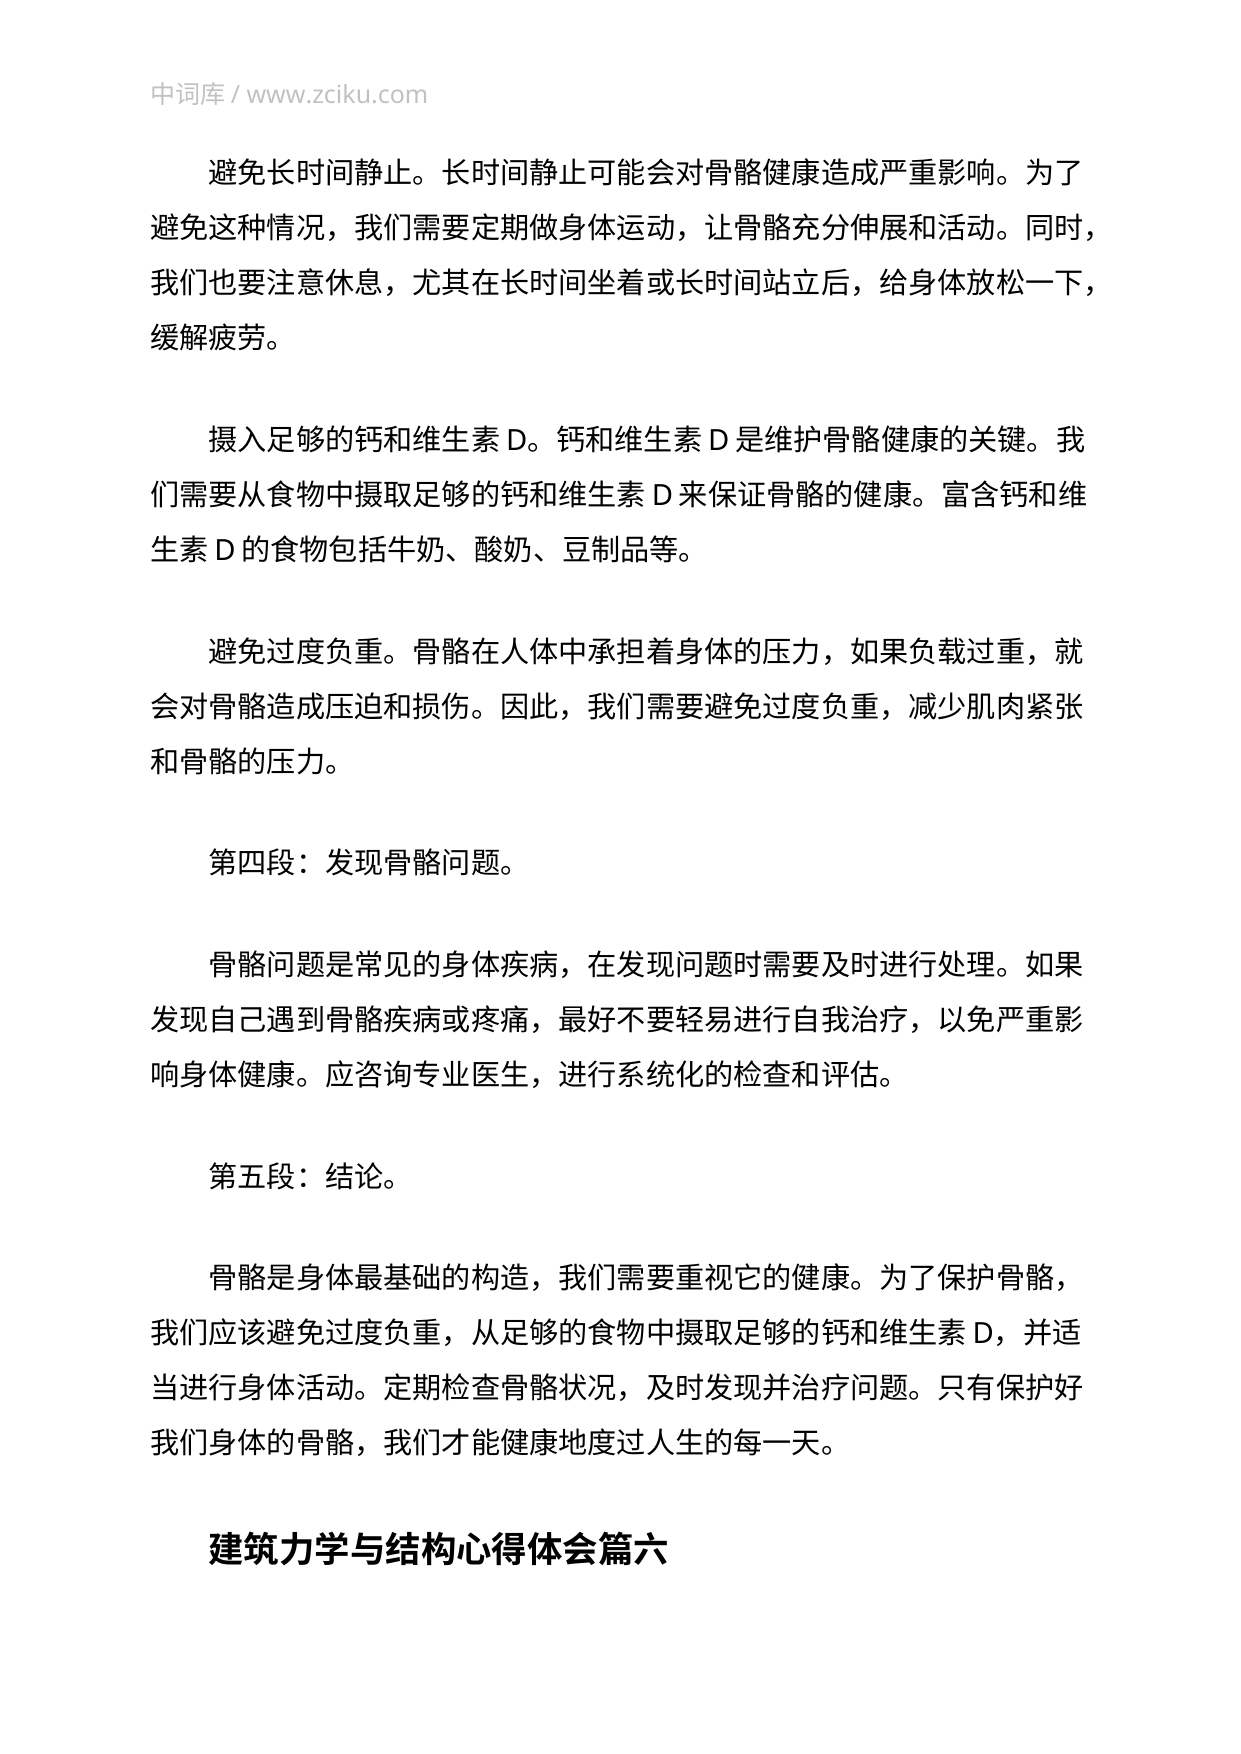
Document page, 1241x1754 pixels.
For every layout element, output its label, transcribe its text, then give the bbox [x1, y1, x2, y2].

text 避免过度负重。骨骼在人体中承担着身体的压力，如果负载过重，就会对骨骼造成压迫和损伤。因此，我们需要避免过度负重，减少肌肉紧张和骨骼的压力。 [150, 628, 1090, 781]
text 骨骼是身体最基础的构造，我们需要重视它的健康。为了保护骨骼，我们应该避免过度负重，从足够的食物中摄取足够的钙和维生素D，并适当进行身体活动。定期检查骨骼状况，及时发现并治疗问题。只有保护好我们身体的骨骼，我们才能健康地度过人生的每一天。 [150, 1255, 1090, 1462]
text 避免长时间静止。长时间静止可能会对骨骼健康造成严重影响。为了避免这种情况，我们需要定期做身体运动，让骨骼充分伸展和活动。同时，我们也要注意休息，尤其在长时间坐着或长时间站立后，给身体放松一下，缓解疲劳。 [150, 150, 1090, 357]
text 摄入足够的钙和维生素D。钙和维生素D是维护骨骼健康的关键。我们需要从食物中摄取足够的钙和维生素D来保证骨骼的健康。富含钙和维生素D的食物包括牛奶、酸奶、豆制品等。 [150, 416, 1090, 569]
text 第四段：发现骨骼问题。 [150, 840, 1090, 882]
text 第五段：结论。 [150, 1153, 1090, 1196]
text 骨骼问题是常见的身体疾病，在发现问题时需要及时进行处理。如果发现自己遇到骨骼疾病或疼痛，最好不要轻易进行自我治疗，以免严重影响身体健康。应咨询专业医生，进行系统化的检查和评估。 [150, 942, 1090, 1094]
text 建筑力学与结构心得体会篇六 [150, 1522, 1090, 1573]
